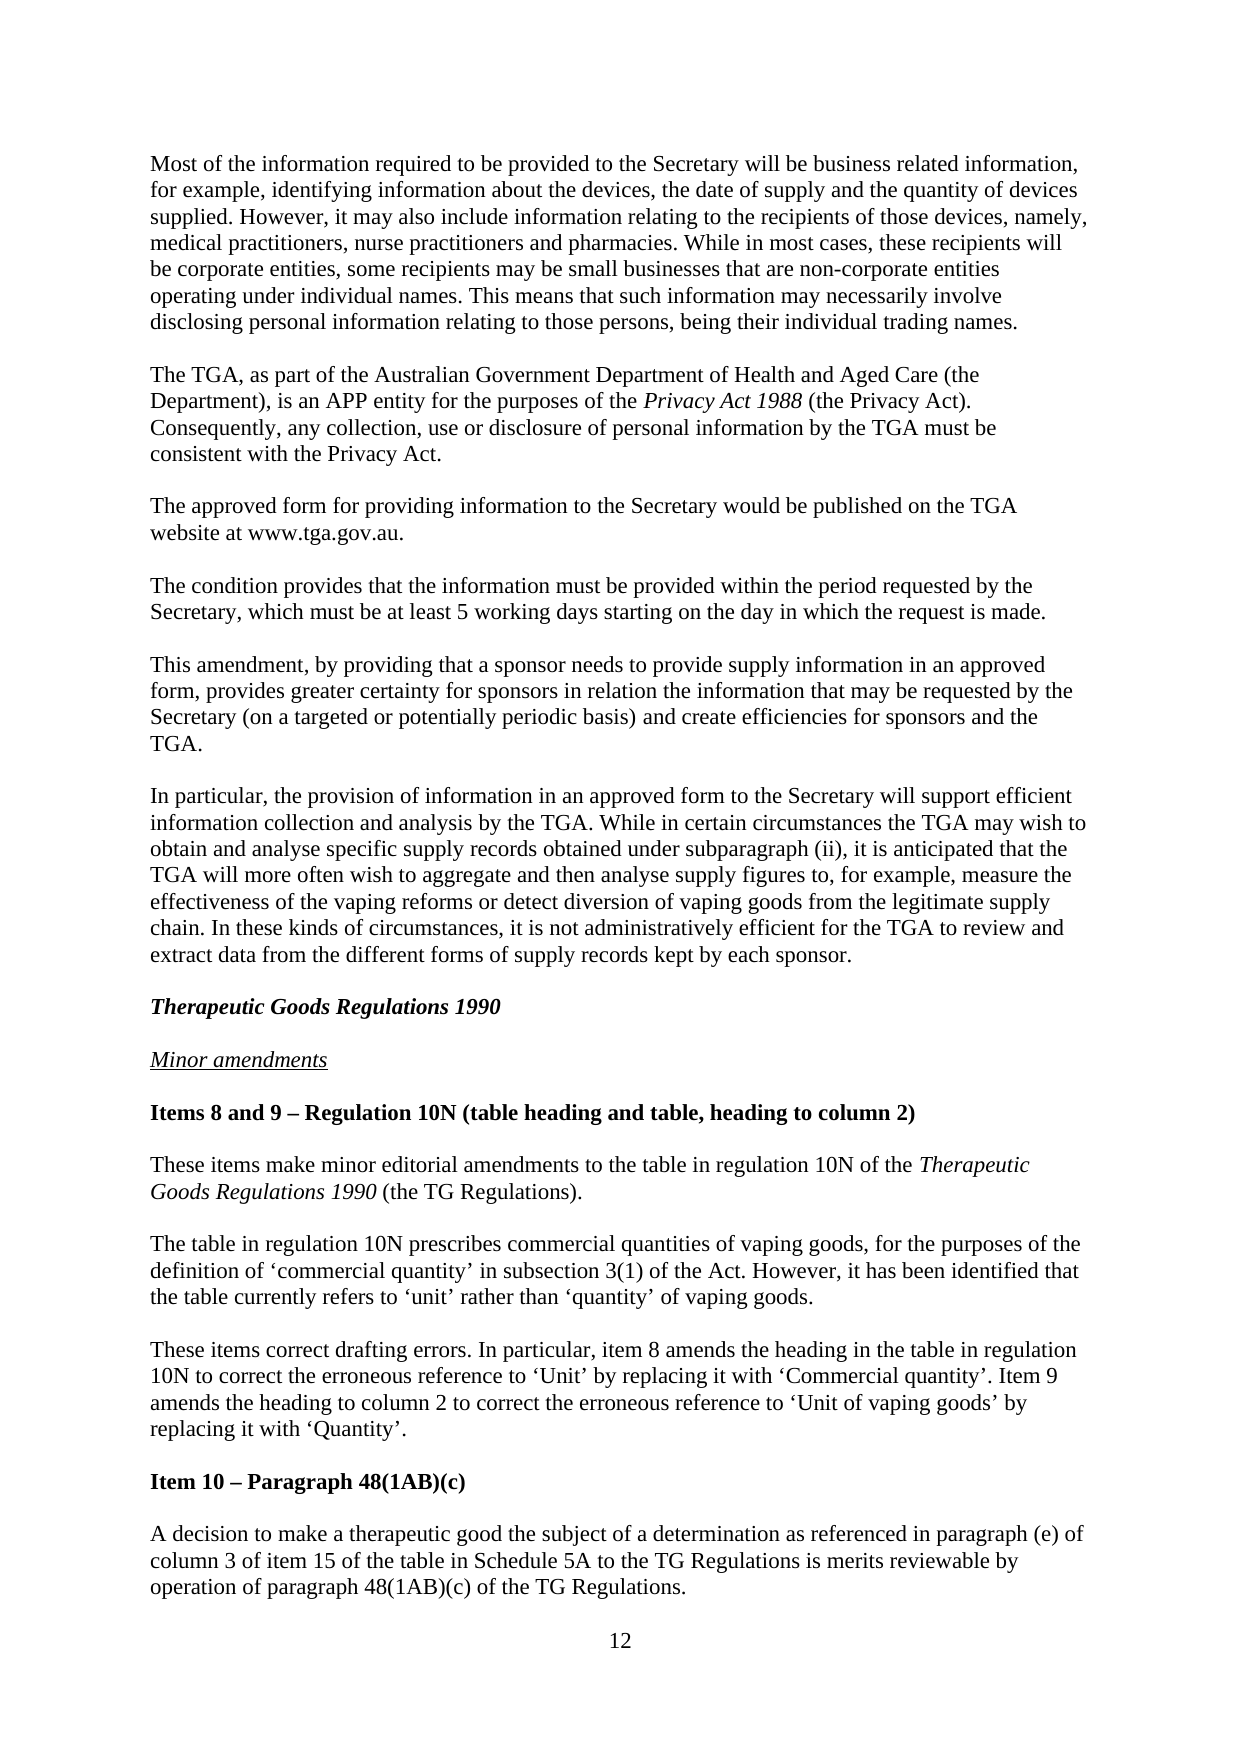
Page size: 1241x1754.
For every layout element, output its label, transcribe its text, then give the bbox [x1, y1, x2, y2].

text These items correct drafting errors. In particular, item 8 amends the heading in the table in regulation 10N to correct the erroneous reference to ‘Unit’ by replacing it with ‘Commercial quantity’. Item 9 amends the heading to column 2 to correct the erroneous reference to ‘Unit of vaping goods’ by replacing it with ‘Quantity’. [150, 1336, 1090, 1441]
text The TGA, as part of the Australian Government Department of Health and Aged Care (the Department), is an APP entity for the purposes of the Privacy Act 1988 (the Privacy Act). Consequently, any collection, use or disclosure of personal information by the TGA must be consistent with the Privacy Act. [150, 361, 1090, 466]
text Minor amendments [150, 1046, 1090, 1072]
text This amendment, by providing that a sponsor needs to provide supply information in an approved form, provides greater certainty for sponsors in relation the information that may be requested by the Secretary (on a targeted or potentially periodic basis) and create efficiencies for sponsors and the TGA. [150, 651, 1090, 756]
text A decision to make a therapeutic good the subject of a determination as referenced in paragraph (e) of column 3 of item 15 of the table in Schedule 5A to the TG Regulations is merits reviewable by operation of paragraph 48(1AB)(c) of the TG Regulations. [150, 1520, 1090, 1599]
text These items make minor editorial amendments to the table in regulation 10N of the Therapeutic Goods Regulations 1990 (the TG Regulations). [150, 1151, 1090, 1204]
text Therapeutic Goods Regulations 1990 [150, 993, 1090, 1020]
text In particular, the provision of information in an approved form to the Secretary will support efficient information collection and analysis by the TGA. While in certain circumstances the TGA may wish to obtain and analyse specific supply records obtained under subparagraph (ii), it is anticipated that the TGA will more often wish to aggregate and then analyse supply figures to, for example, measure the effectiveness of the vaping reforms or detect diversion of vaping goods from the legitimate supply chain. In these kinds of circumstances, it is not administratively efficient for the TGA to review and extract data from the different forms of supply records kept by each sponsor. [150, 782, 1090, 967]
text The approved form for providing information to the Secretary would be published on the TGA website at www.tga.gov.au. [150, 493, 1090, 545]
text Item 10 – Paragraph 48(1AB)(c) [150, 1468, 1090, 1494]
text Items 8 and 9 – Regulation 10N (table heading and table, heading to column 2) [150, 1099, 1090, 1125]
text The table in regulation 10N prescribes commercial quantities of vaping goods, for the purposes of the definition of ‘commercial quantity’ in subsection 3(1) of the Act. However, it has been identified that the table currently refers to ‘unit’ rather than ‘quantity’ of vaping goods. [150, 1231, 1090, 1309]
text Most of the information required to be provided to the Secretary will be business related information, for example, identifying information about the devices, the date of supply and the quantity of devices supplied. However, it may also include information relating to the recipients of those devices, namely, medical practitioners, nurse practitioners and pharmacies. While in most cases, these recipients will be corporate entities, some recipients may be small businesses that are non-corporate entities operating under individual names. This means that such information may necessarily involve disclosing personal information relating to those persons, being their individual trading names. [150, 150, 1090, 334]
text The condition provides that the information must be provided within the period requested by the Secretary, which must be at least 5 working days starting on the day in which the request is made. [150, 572, 1090, 624]
